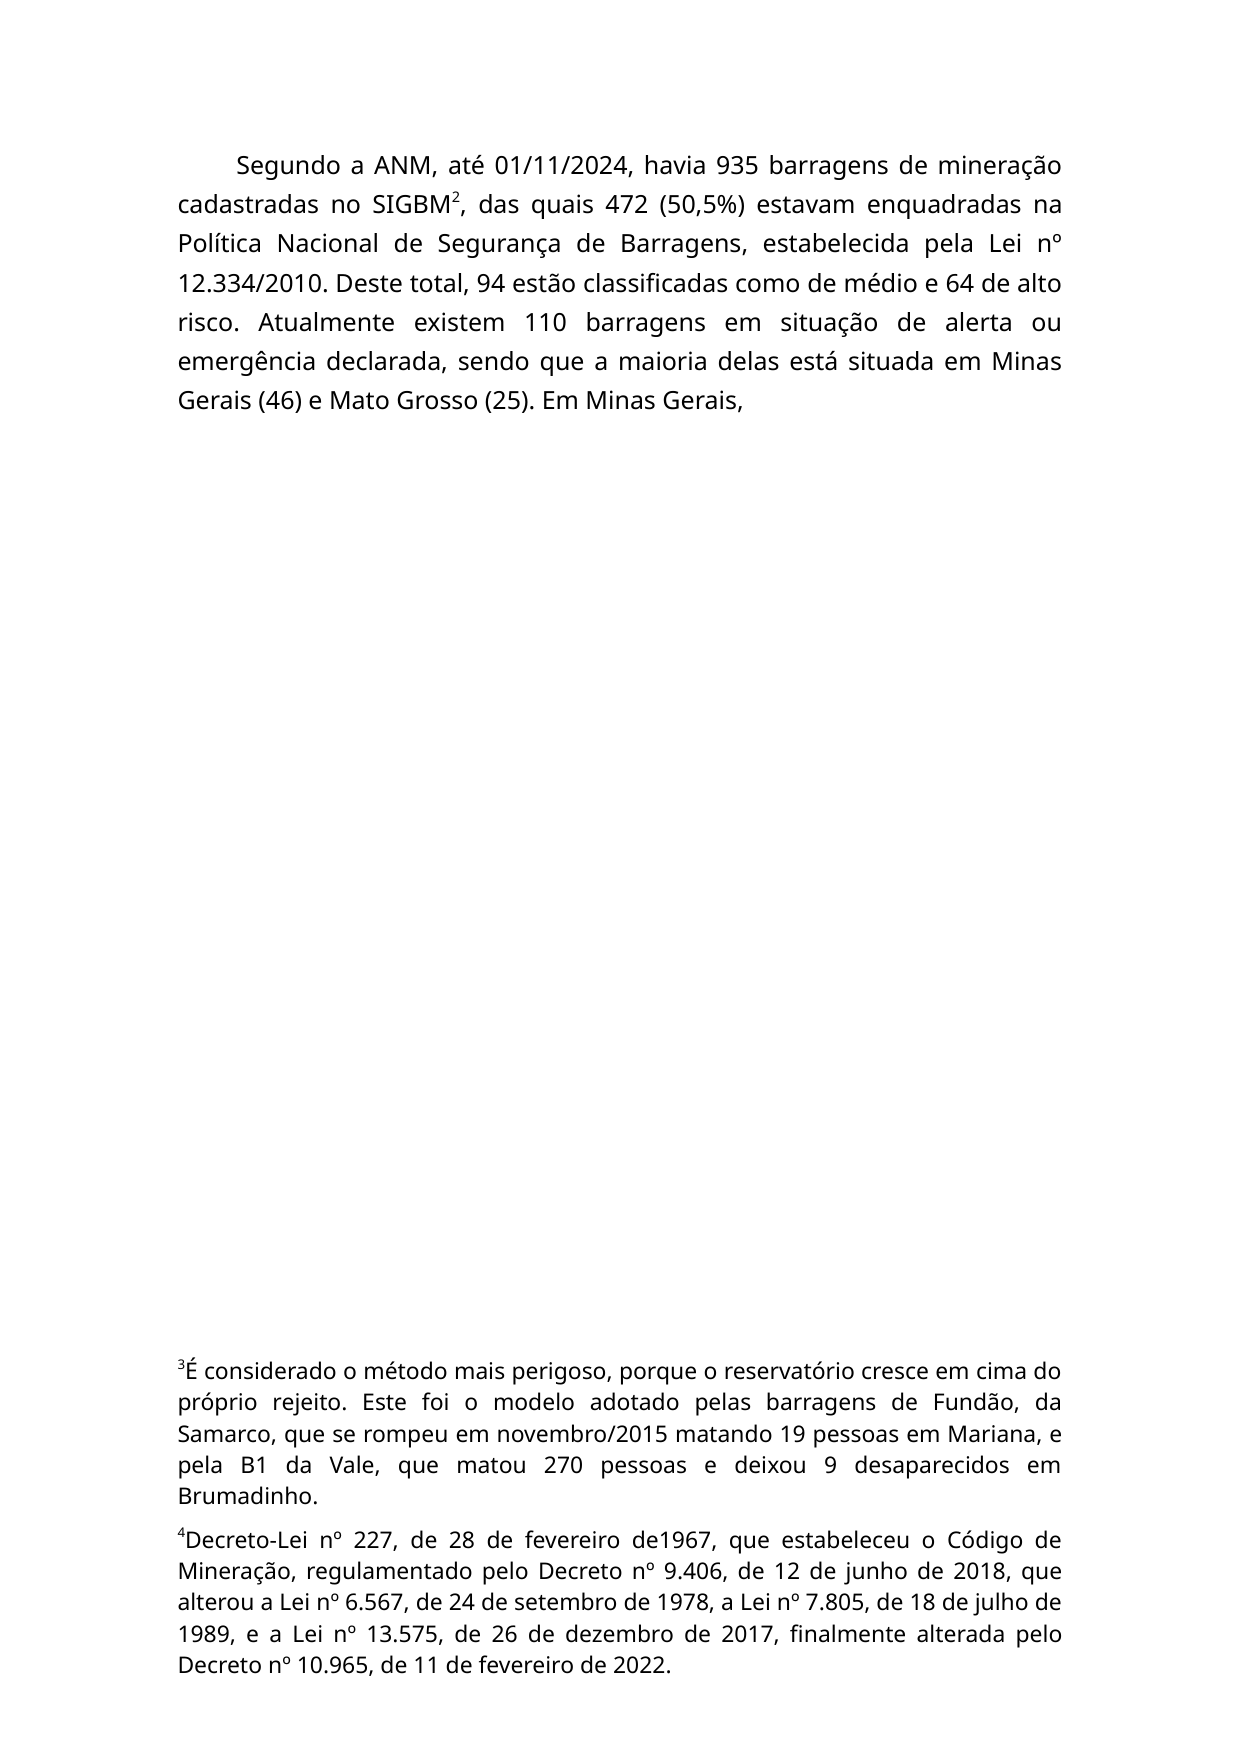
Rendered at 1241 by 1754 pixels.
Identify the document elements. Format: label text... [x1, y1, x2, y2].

text Segundo a ANM, até 01/11/2024, havia 935 barragens de mineração cadastradas no SIGBM2, das quais 472 (50,5%) estavam enquadradas na Política Nacional de Segurança de Barragens, estabelecida pela Lei nº 12.334/2010. Deste total, 94 estão classificadas como de médio e 64 de alto risco. Atualmente existem 110 barragens em situação de alerta ou emergência declarada, sendo que a maioria delas está situada em Minas Gerais (46) e Mato Grosso (25). Em Minas Gerais, [177, 148, 1063, 417]
